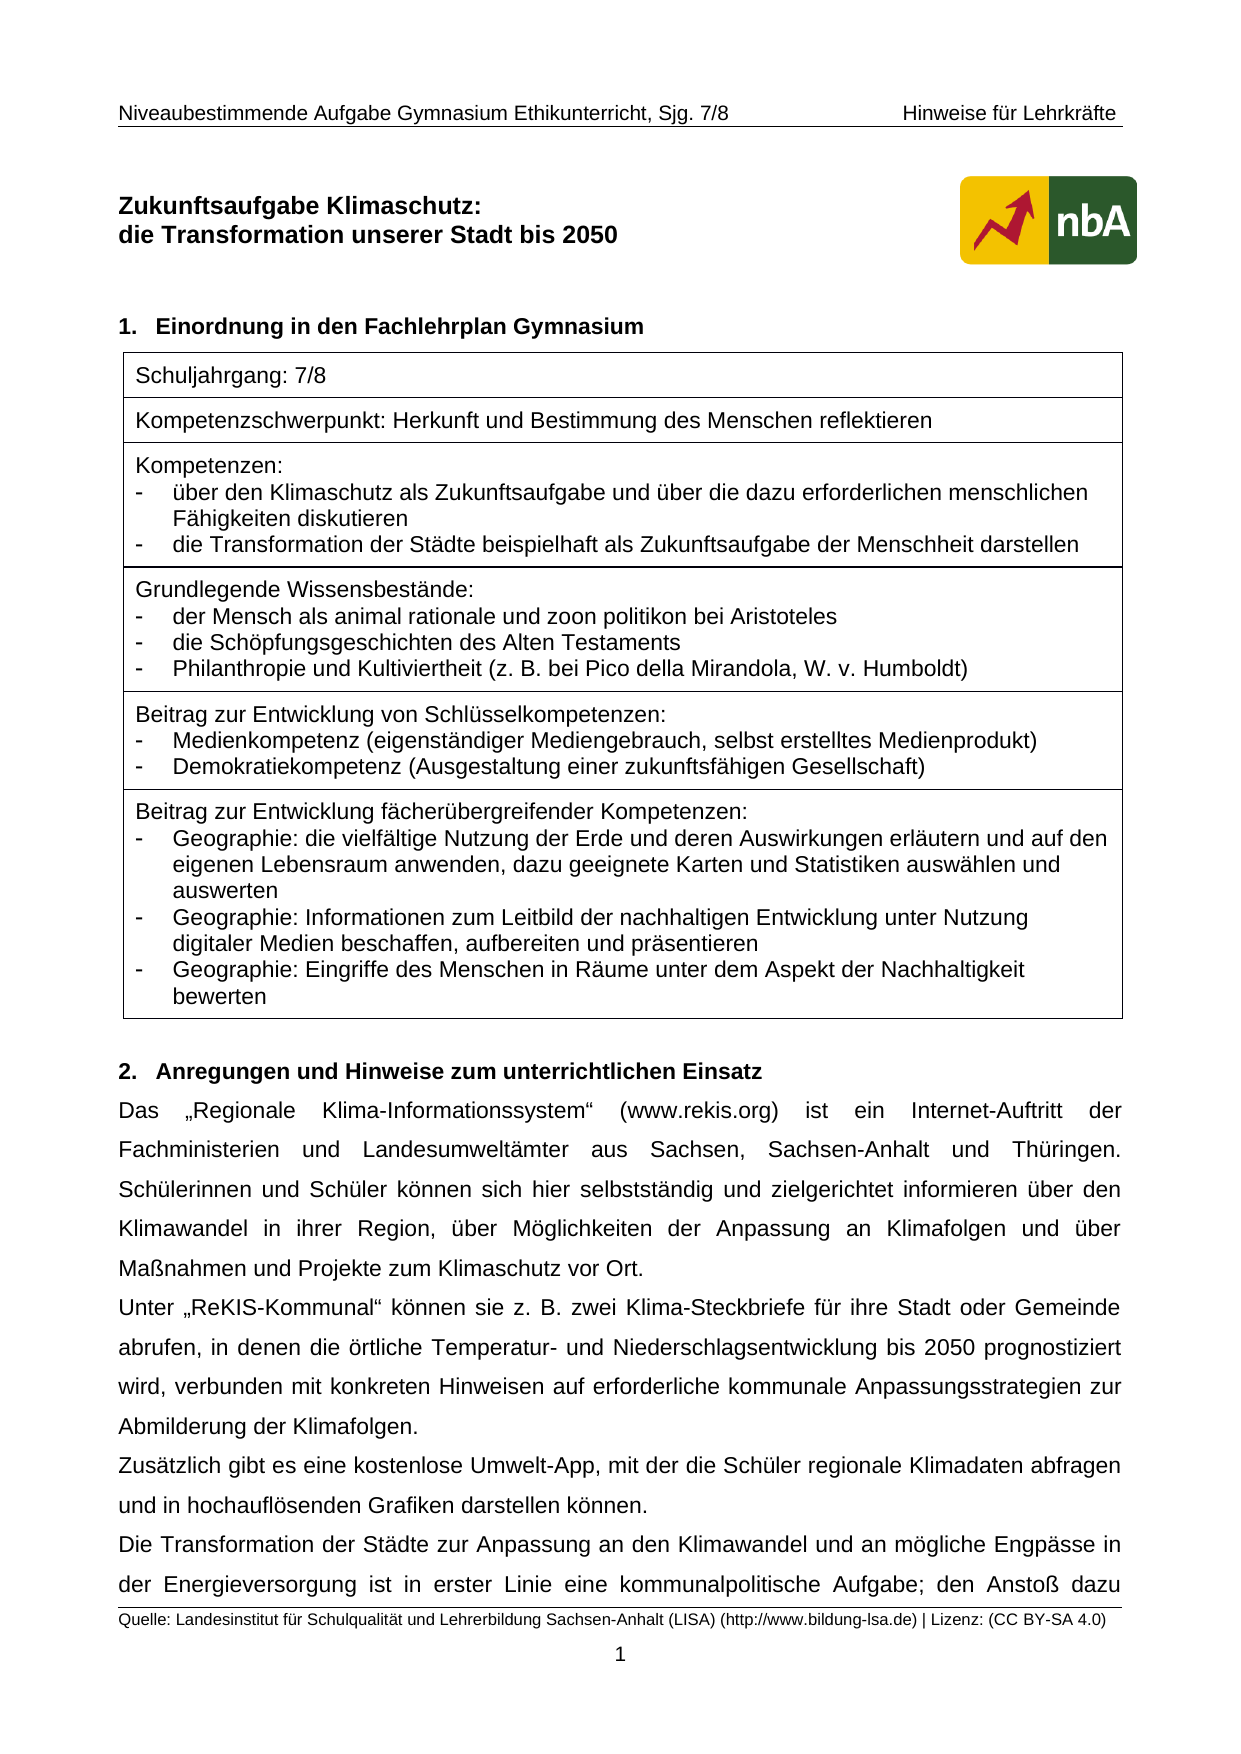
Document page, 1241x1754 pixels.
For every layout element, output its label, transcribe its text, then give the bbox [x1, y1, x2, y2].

table_header Schuljahrgang: 7/8 [124, 353, 1122, 397]
table_cell Beitrag zur Entwicklung von Schlüsselkompetenzen: Medienkompetenz (eigenständiger Mediengebrauch, selbst erstelltes Medienprodukt) Demokratiekompetenz (Ausgestaltung einer zukunftsfähigen Gesellschaft) [124, 692, 1122, 788]
subtitle Anregungen und Hinweise zum unterrichtlichen Einsatz [118, 1058, 1122, 1084]
table_cell Beitrag zur Entwicklung fächerübergreifender Kompetenzen: Geographie: die vielfältige Nutzung der Erde und deren Auswirkungen erläutern und auf den eigenen Lebensraum anwenden, dazu geeignete Karten und Statistiken auswählen und auswerten Geographie: Informationen zum Leitbild der nachhaltigen Entwicklung unter Nutzung digitaler Medien beschaffen, aufbereiten und präsentieren Geographie: Eingriffe des Menschen in Räume unter dem Aspekt der Nachhaltigkeit bewerten [124, 790, 1122, 1018]
table_cell Grundlegende Wissensbestände: der Mensch als animal rationale und zoon politikon bei Aristoteles die Schöpfungsgeschichten des Alten Testaments Philanthropie und Kultiviertheit (z. B. bei Pico della Mirandola, W. v. Humboldt) [124, 568, 1122, 691]
table_header Zukunftsaufgabe Klimaschutz: die Transformation unserer Stadt bis 2050 [118, 165, 709, 274]
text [118, 1531, 1122, 1597]
table_cell Kompetenzschwerpunkt: Herkunft und Bestimmung des Menschen reflektieren [124, 398, 1122, 442]
text Unter „ReKIS-Kommunal“ können sie z. B. zwei Klima-Steckbriefe für ihre Stadt oder Gemeinde abrufen, in denen die örtliche Temperatur- und Niederschlagsentwicklung bis 2050 prognostiziert wird, verbunden mit konkreten Hinweisen auf erforderliche kommunale Anpassungsstrategien zur Abmilderung der Klimafolgen. [118, 1294, 1122, 1439]
table_header [709, 165, 1137, 274]
text Zusätzlich gibt es eine kostenlose Umwelt-App, mit der die Schüler regionale Klimadaten abfragen und in hochauflösenden Grafiken darstellen können. [118, 1452, 1122, 1518]
table_cell Kompetenzen: über den Klimaschutz als Zukunftsaufgabe und über die dazu erforderlichen menschlichen Fähigkeiten diskutieren die Transformation der Städte beispielhaft als Zukunftsaufgabe der Menschheit darstellen [124, 443, 1122, 566]
picture [960, 175, 1137, 265]
subtitle Einordnung in den Fachlehrplan Gymnasium [118, 313, 1122, 339]
text Das „Regionale Klima-Informationssystem“ (www.rekis.org) ist ein Internet-Auftritt der Fachministerien und Landesumweltämter aus Sachsen, Sachsen-Anhalt und Thüringen. Schülerinnen und Schüler können sich hier selbstständig und zielgerichtet informieren über den Klimawandel in ihrer Region, über Möglichkeiten der Anpassung an Klimafolgen und über Maßnahmen und Projekte zum Klimaschutz vor Ort. [118, 1097, 1122, 1281]
